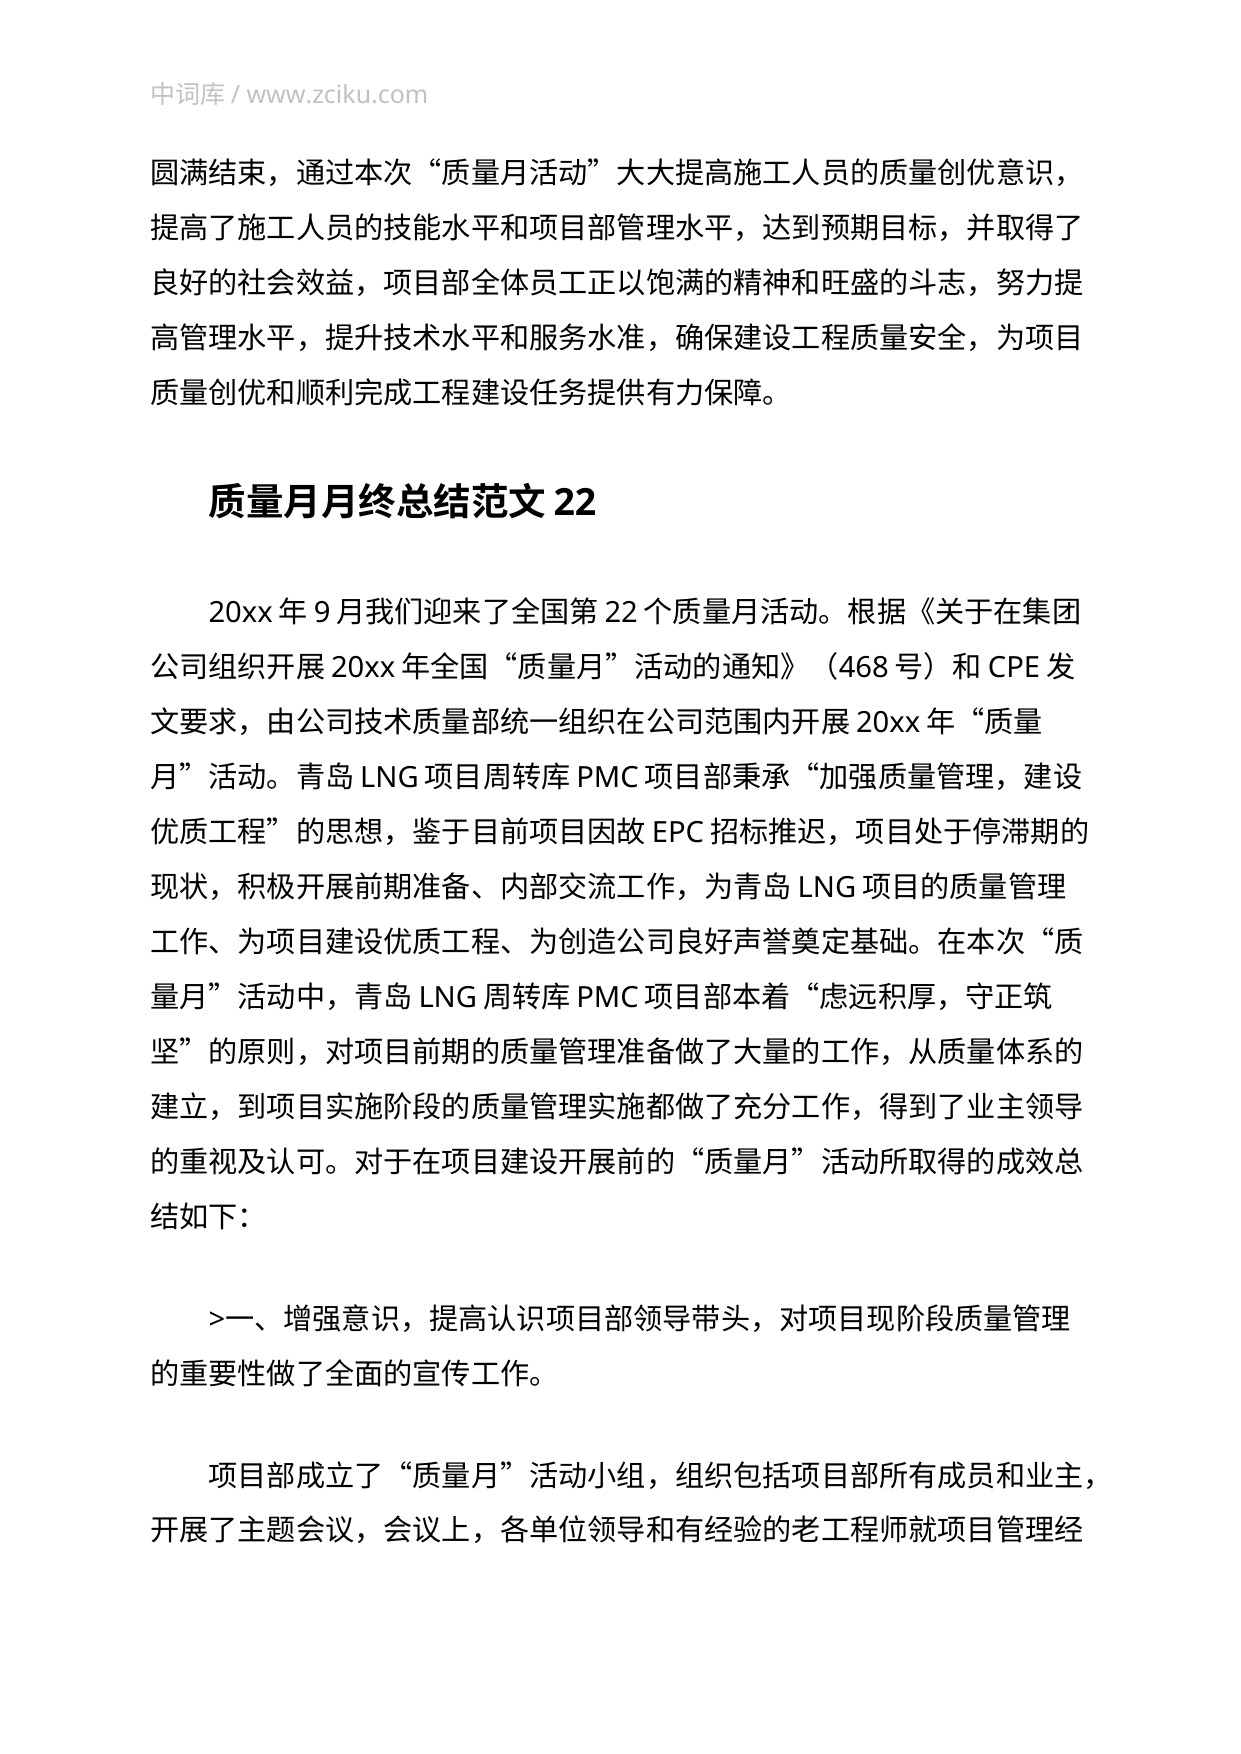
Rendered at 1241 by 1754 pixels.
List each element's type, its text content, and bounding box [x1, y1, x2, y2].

text >一、增强意识，提高认识项目部领导带头，对项目现阶段质量管理的重要性做了全面的宣传工作。 [150, 1295, 1090, 1393]
text 20xx年9月我们迎来了全国第22个质量月活动。根据《关于在集团公司组织开展20xx年全国“质量月”活动的通知》（468号）和CPE发文要求，由公司技术质量部统一组织在公司范围内开展20xx年“质量月”活动。青岛LNG项目周转库PMC项目部秉承“加强质量管理，建设优质工程”的思想，鉴于目前项目因故EPC招标推迟，项目处于停滞期的现状，积极开展前期准备、内部交流工作，为青岛LNG项目的质量管理工作、为项目建设优质工程、为创造公司良好声誉奠定基础。在本次“质量月”活动中，青岛LNG周转库PMC项目部本着“虑远积厚，守正筑坚”的原则，对项目前期的质量管理准备做了大量的工作，从质量体系的建立，到项目实施阶段的质量管理实施都做了充分工作，得到了业主领导的重视及认可。对于在项目建设开展前的“质量月”活动所取得的成效总结如下： [150, 589, 1090, 1236]
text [150, 1452, 1090, 1549]
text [150, 150, 1090, 412]
text 质量月月终总结范文22 [150, 471, 1090, 526]
